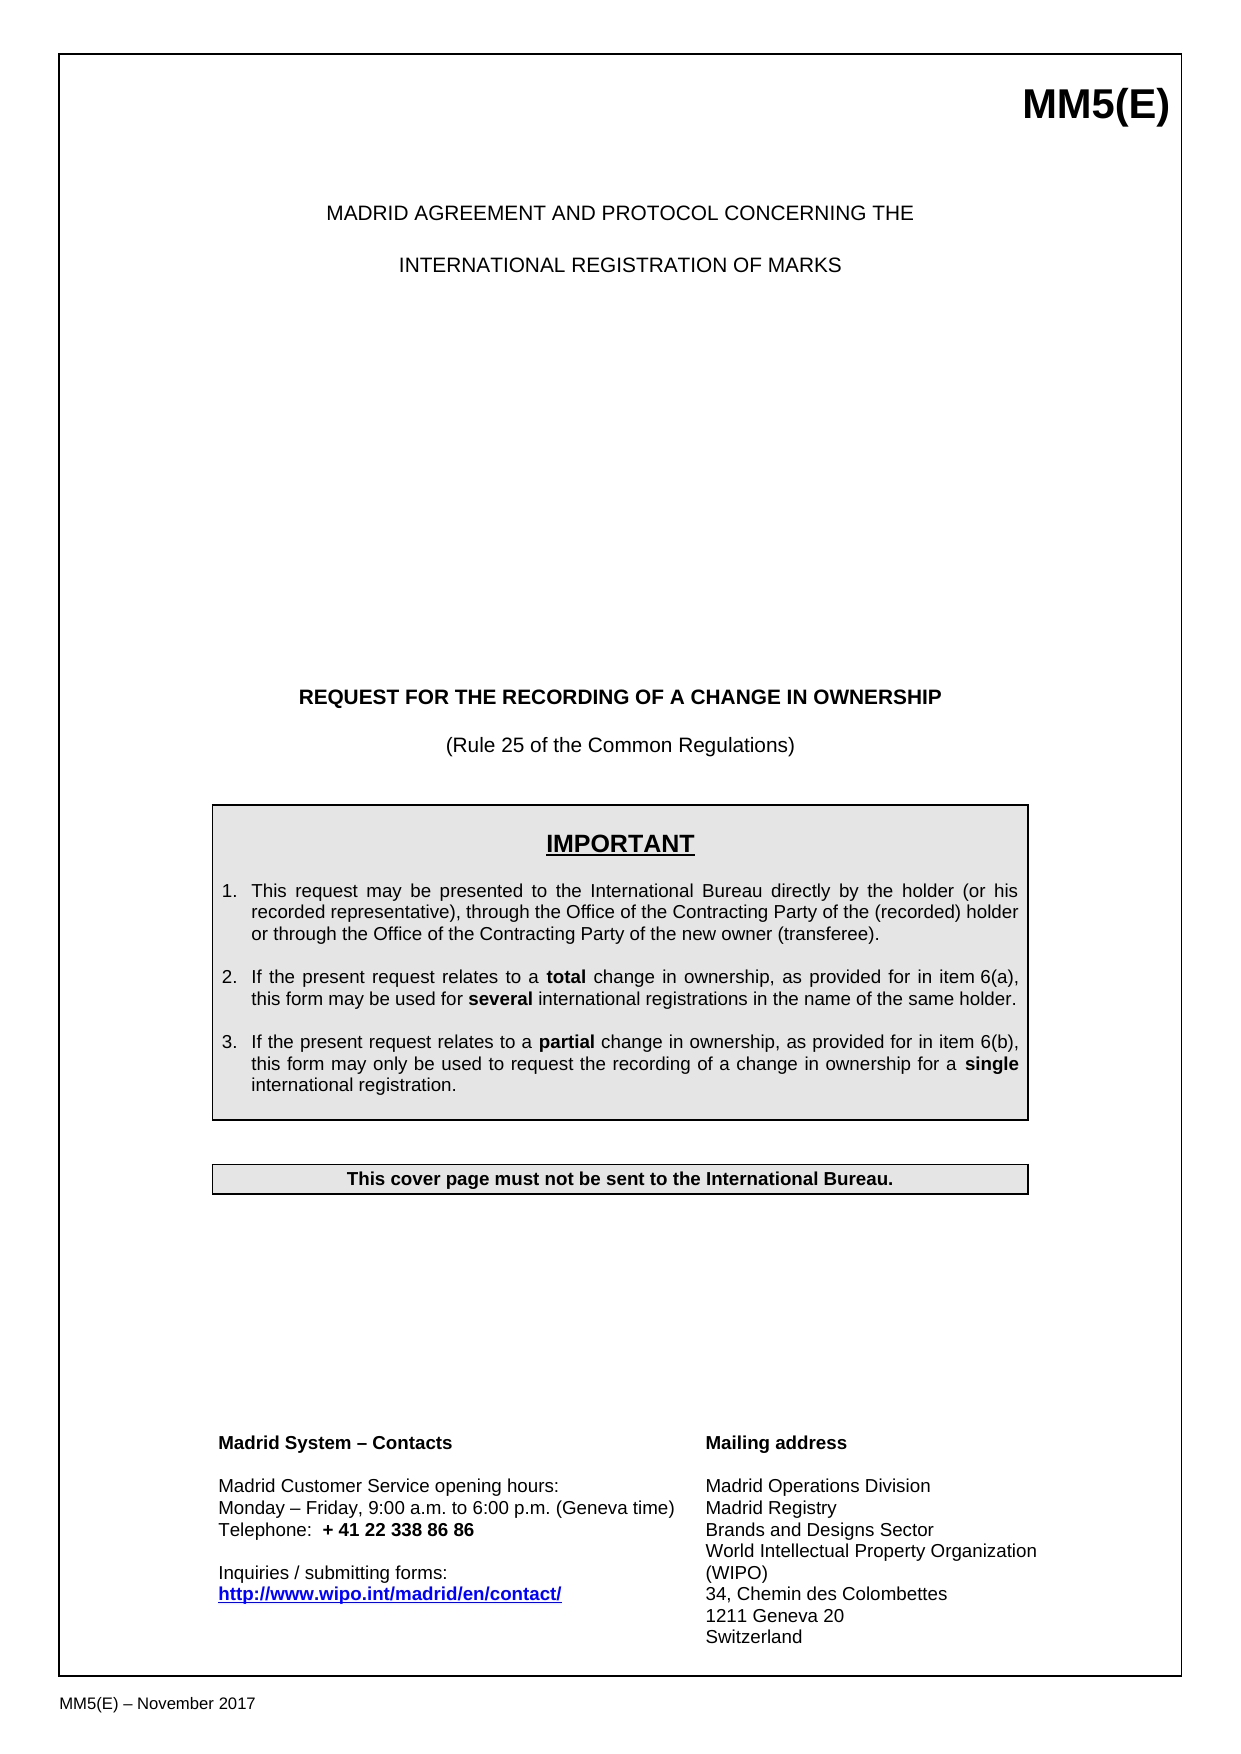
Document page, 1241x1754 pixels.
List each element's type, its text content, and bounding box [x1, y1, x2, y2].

table_header MM5(E) AGREEMENT AND PROTOCOL CONCERNING THE INTERNATIONAL REGISTRATION OF MARKS REQUEST FOR THE RECORDING OF A CHANGE IN OWNERSHIP (Rule 25 of the Common Regulations) IMPORTANT 1. This request may be presented to the International Bureau directly by the holder (or his recorded representative), through the Office of the Contracting Party of the (recorded) holder or through the Office of the Contracting Party of the new owner (transferee). 2. If the present request relates to a total change in ownership, as provided for in item 6(a), this form may be used for several international registrations in the name of the same holder. 3. If the present request relates to a partial change in ownership, as provided for in item 6(b), this form may only be used to request the recording of a change in ownership for a single international registration. This cover page must not be sent to the International Bureau. [60, 55, 1181, 1675]
